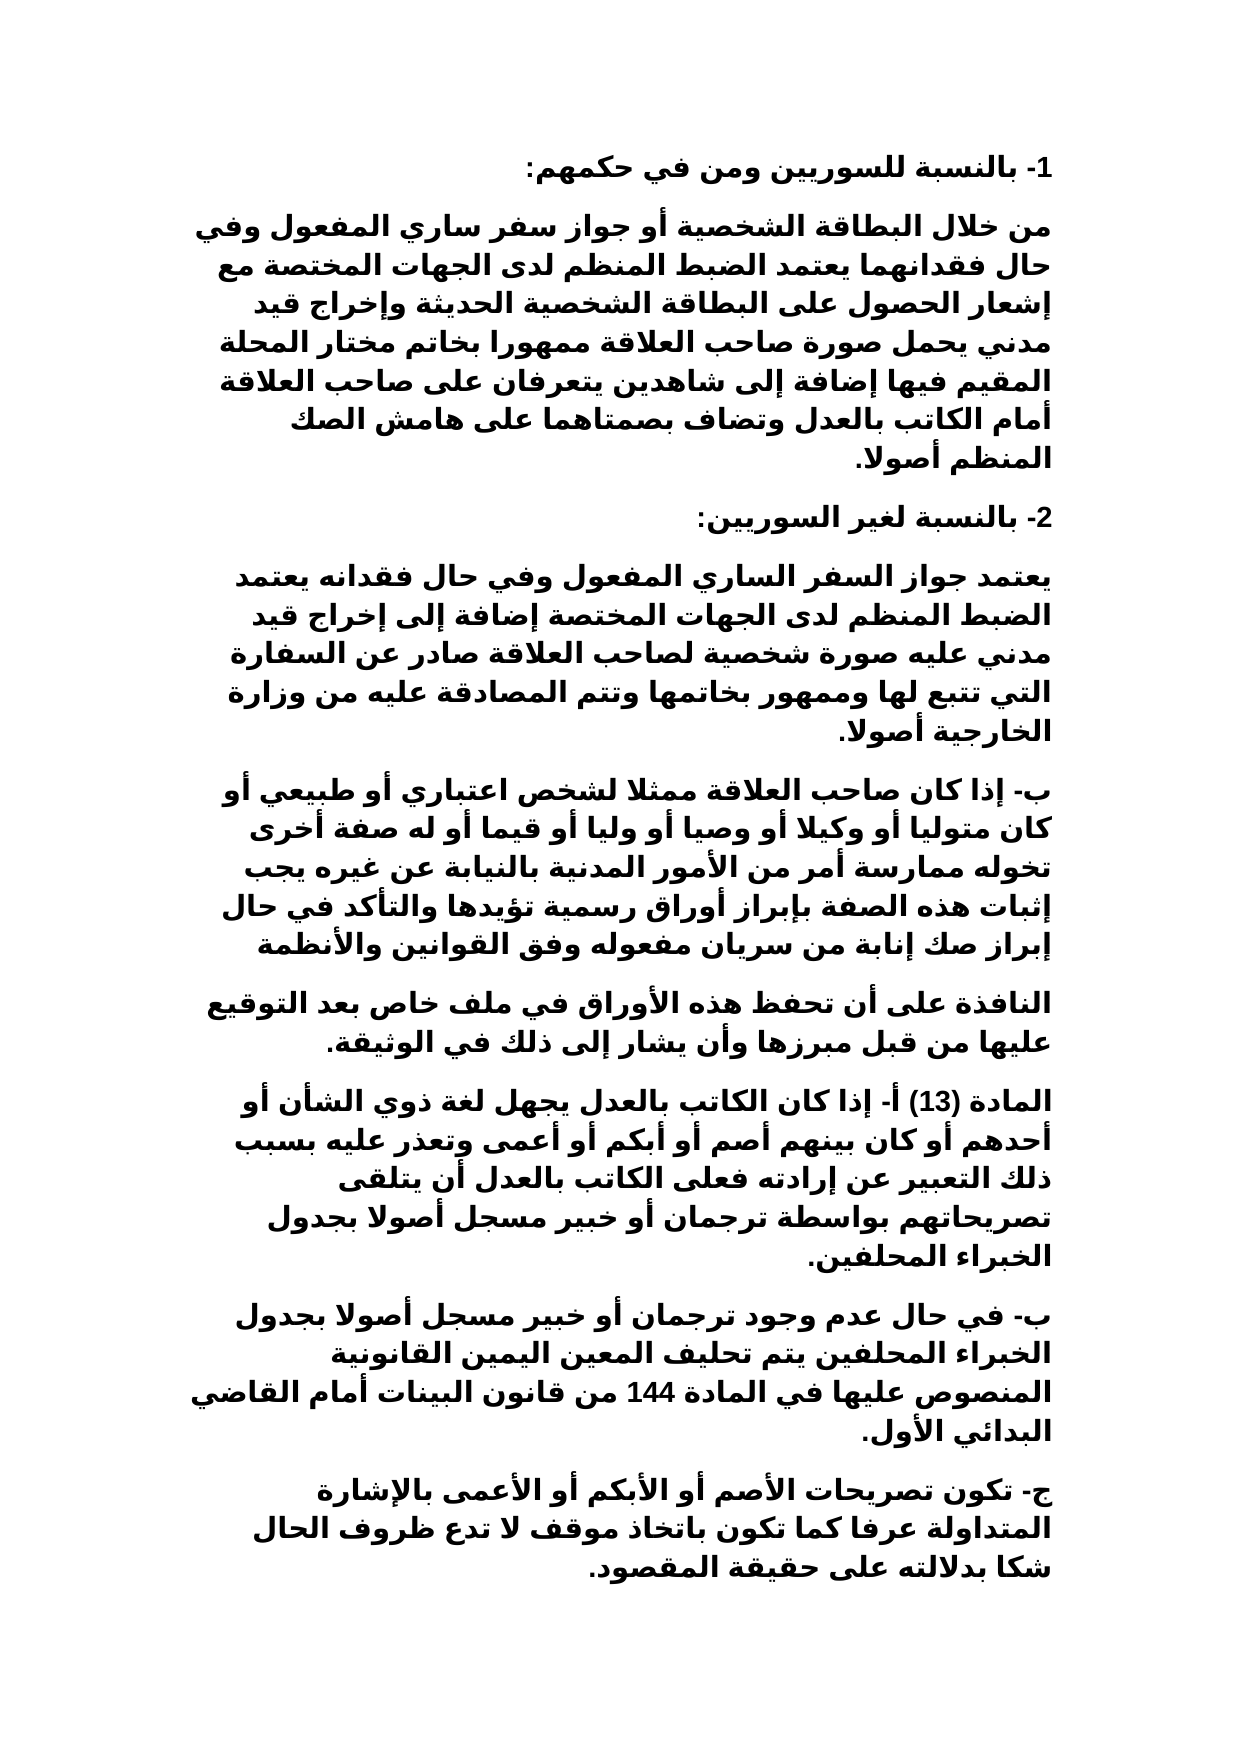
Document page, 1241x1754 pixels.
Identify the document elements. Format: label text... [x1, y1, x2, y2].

text من خلال البطاقة الشخصية أو جواز سفر ساري المفعول وفي حال فقدانهما يعتمد الضبط المنظم لدى الجهات المختصة مع إشعار الحصول على البطاقة الشخصية الحديثة وإخراج قيد مدني يحمل صورة صاحب العلاقة ممهورا بخاتم مختار المحلة المقيم فيها إضافة إلى شاهدين يتعرفان على صاحب العلاقة أمام الكاتب بالعدل وتضاف بصمتاهما على هامش الصك المنظم أصولا. [187, 209, 1053, 474]
text يعتمد جواز السفر الساري المفعول وفي حال فقدانه يعتمد الضبط المنظم لدى الجهات المختصة إضافة إلى إخراج قيد مدني عليه صورة شخصية لصاحب العلاقة صادر عن السفارة التي تتبع لها وممهور بخاتمها وتتم المصادقة عليه من وزارة الخارجية أصولا. [187, 559, 1053, 747]
text المادة (13) أ- إذا كان الكاتب بالعدل يجهل لغة ذوي الشأن أو أحدهم أو كان بينهم أصم أو أبكم أو أعمى وتعذر عليه بسبب ذلك التعبير عن إرادته فعلى الكاتب بالعدل أن يتلقى تصريحاتهم بواسطة ترجمان أو خبير مسجل أصولا بجدول الخبراء المحلفين. [187, 1084, 1053, 1272]
text 2- بالنسبة لغير السوريين: [187, 500, 1053, 533]
text 1- بالنسبة للسوريين ومن في حكمهم: [187, 150, 1053, 183]
text النافذة على أن تحفظ هذه الأوراق في ملف خاص بعد التوقيع عليها من قبل مبرزها وأن يشار إلى ذلك في الوثيقة. [187, 986, 1053, 1058]
text ب- إذا كان صاحب العلاقة ممثلا لشخص اعتباري أو طبيعي أو كان متوليا أو وكيلا أو وصيا أو وليا أو قيما أو له صفة أخرى تخوله ممارسة أمر من الأمور المدنية بالنيابة عن غيره يجب إثبات هذه الصفة بإبراز أوراق رسمية تؤيدها والتأكد في حال إبراز صك إنابة من سريان مفعوله وفق القوانين والأنظمة [187, 773, 1053, 961]
text ب- في حال عدم وجود ترجمان أو خبير مسجل أصولا بجدول الخبراء المحلفين يتم تحليف المعين اليمين القانونية المنصوص عليها في المادة 144 من قانون البينات أمام القاضي البدائي الأول. [187, 1298, 1053, 1447]
text ج- تكون تصريحات الأصم أو الأبكم أو الأعمى بالإشارة المتداولة عرفا كما تكون باتخاذ موقف لا تدع ظروف الحال شكا بدلالته على حقيقة المقصود. [187, 1473, 1053, 1583]
